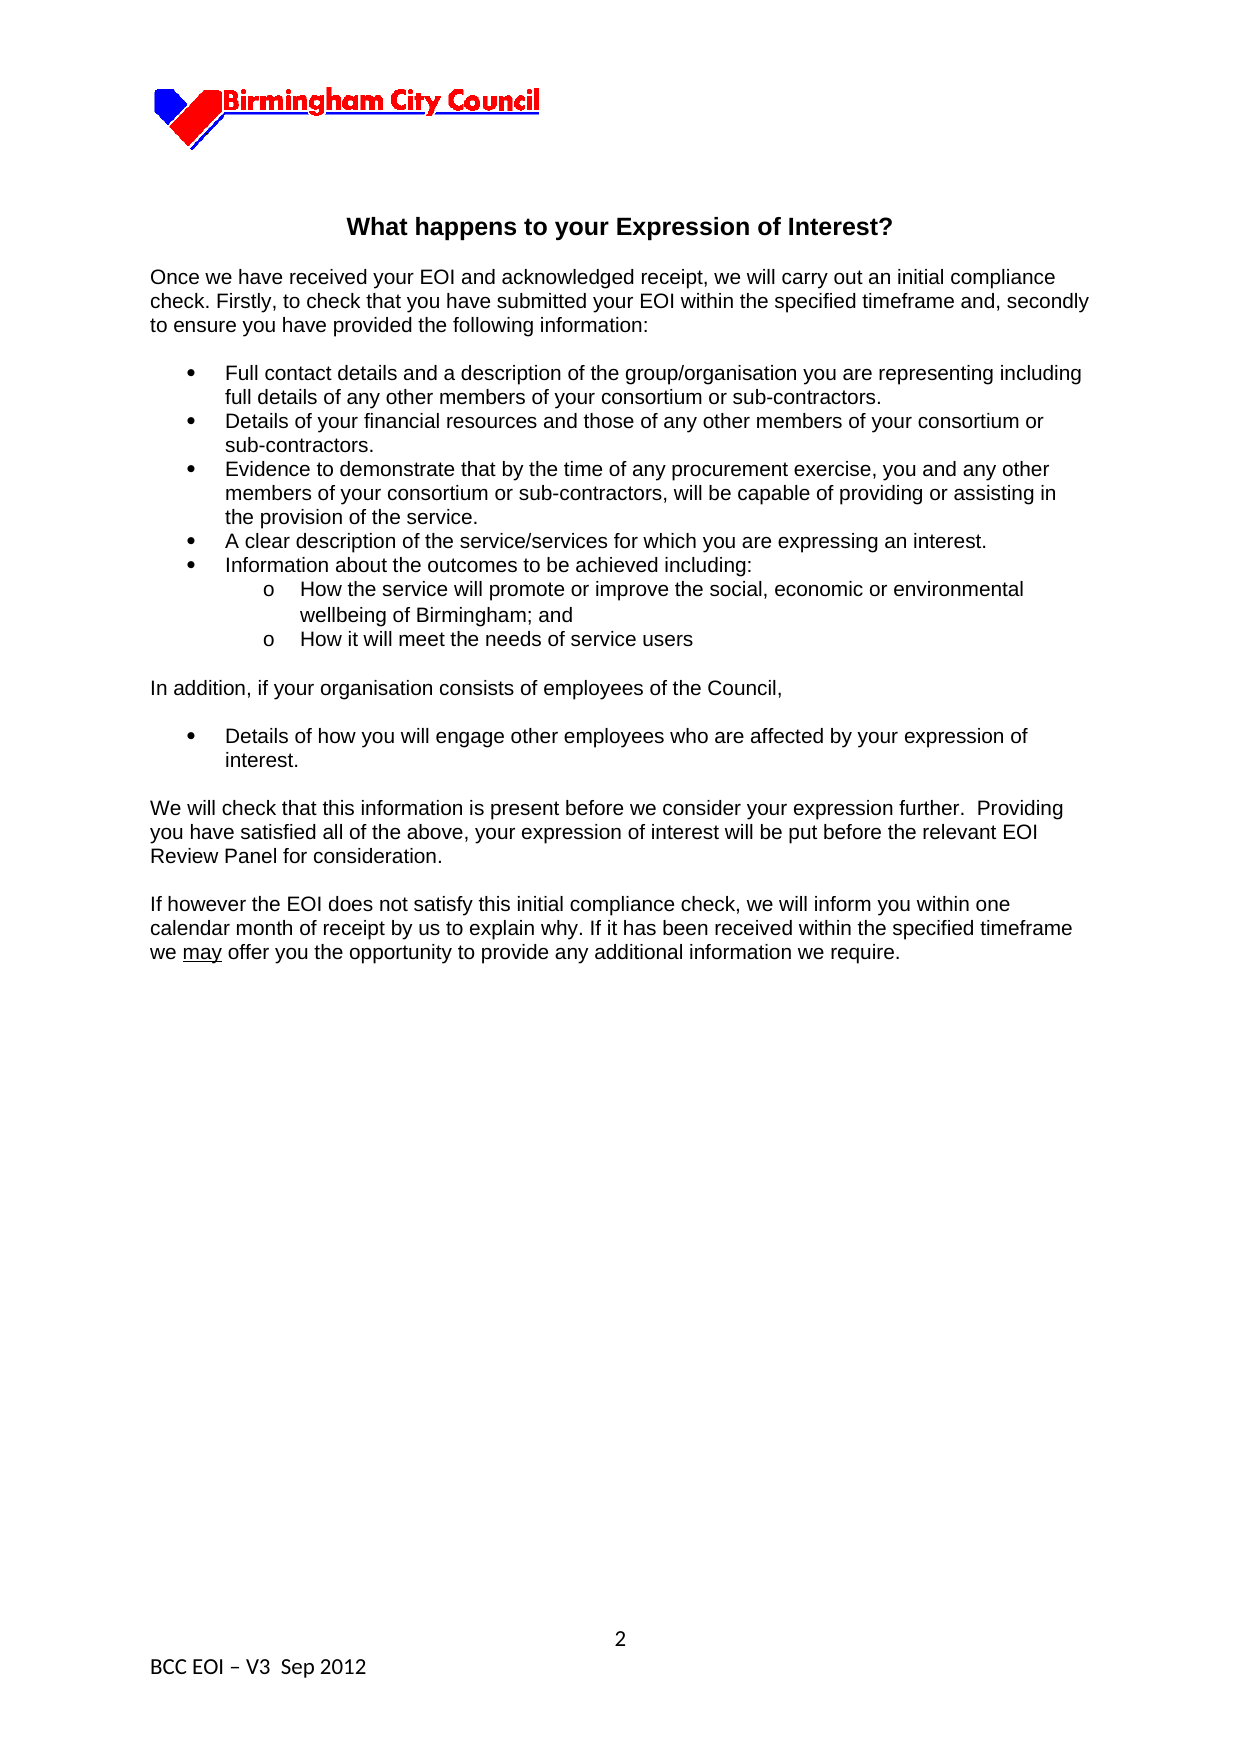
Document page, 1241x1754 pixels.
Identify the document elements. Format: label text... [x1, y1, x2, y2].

text We will check that this information is present before we consider your expression further. Providing you have satisfied all of the above, your expression of interest will be put before the relevant EOI Review Panel for consideration. [150, 796, 1090, 868]
list How the service will promote or improve the social, economic or environmental wellbeing of Birmingham; and [262, 577, 1090, 626]
picture [150, 73, 630, 162]
list How it will meet the needs of service users [262, 626, 1090, 652]
list Details of how you will engage other employees who are affected by your expression of interest. [187, 724, 1090, 772]
list In addition, if your organisation consists of employees of the Council, [150, 676, 1090, 700]
text What happens to your Expression of Interest? [150, 212, 1090, 241]
list Details of your financial resources and those of any other members of your consortium or sub-contractors. [187, 408, 1090, 457]
list Full contact details and a description of the group/organisation you are representing including full details of any other members of your consortium or sub-contractors. [187, 361, 1090, 408]
list Information about the outcomes to be achieved including: [187, 553, 1090, 577]
text If however the EOI does not satisfy this initial compliance check, we will inform you within one calendar month of receipt by us to explain why. If it has been received within the specified timeframe we may offer you the opportunity to provide any additional information we require. [150, 892, 1090, 964]
list A clear description of the service/services for which you are expressing an interest. [187, 528, 1090, 553]
list Evidence to demonstrate that by the time of any procurement exercise, you and any other members of your consortium or sub-contractors, will be capable of providing or assisting in the provision of the service. [187, 457, 1090, 528]
text Once we have received your EOI and acknowledged receipt, we will carry out an initial compliance check. Firstly, to check that you have submitted your EOI within the specified timeframe and, secondly to ensure you have provided the following information: [150, 265, 1090, 337]
